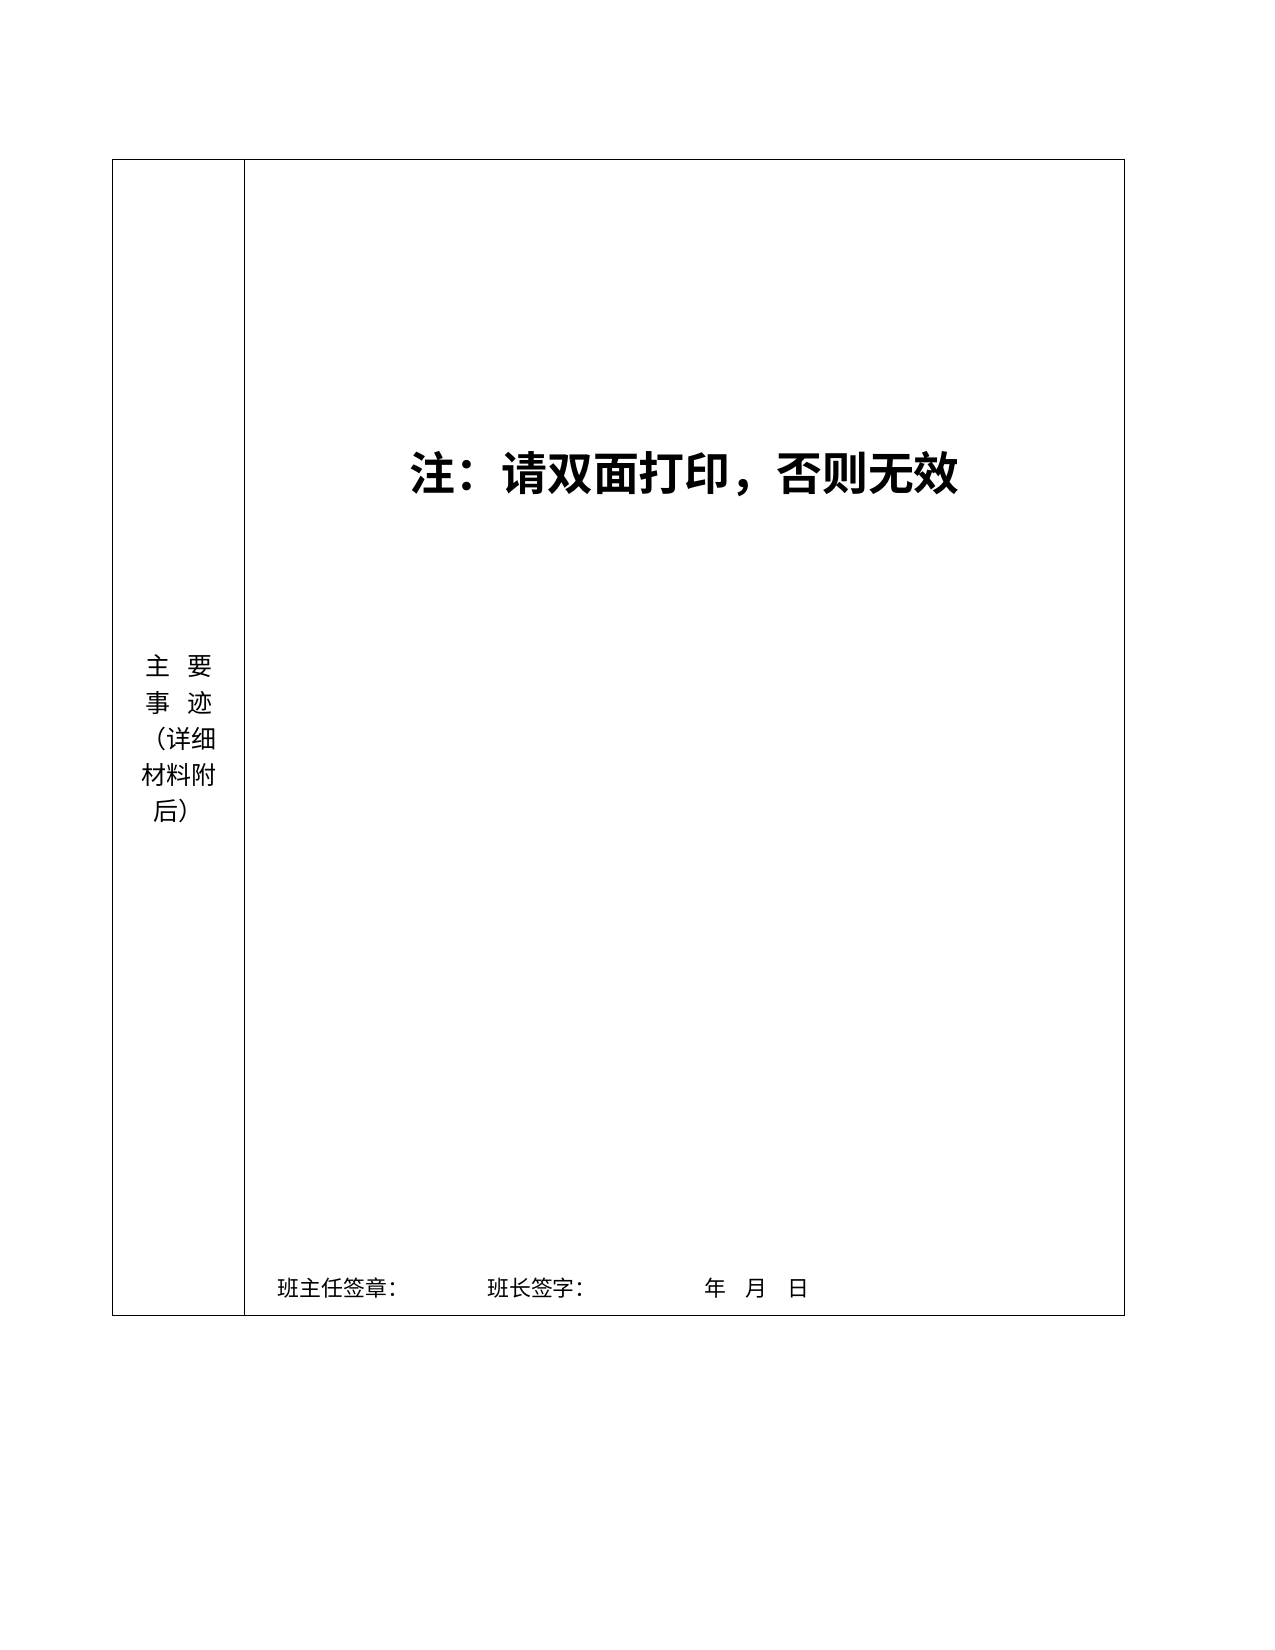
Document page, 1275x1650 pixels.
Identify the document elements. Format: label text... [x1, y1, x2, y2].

table_cell 注：请双面打印，否则无效 班主任签章： 班长签字： 年 月 日 [245, 160, 1124, 1315]
table_cell 主 要 事 迹 （详细材料附后） [113, 160, 244, 1315]
